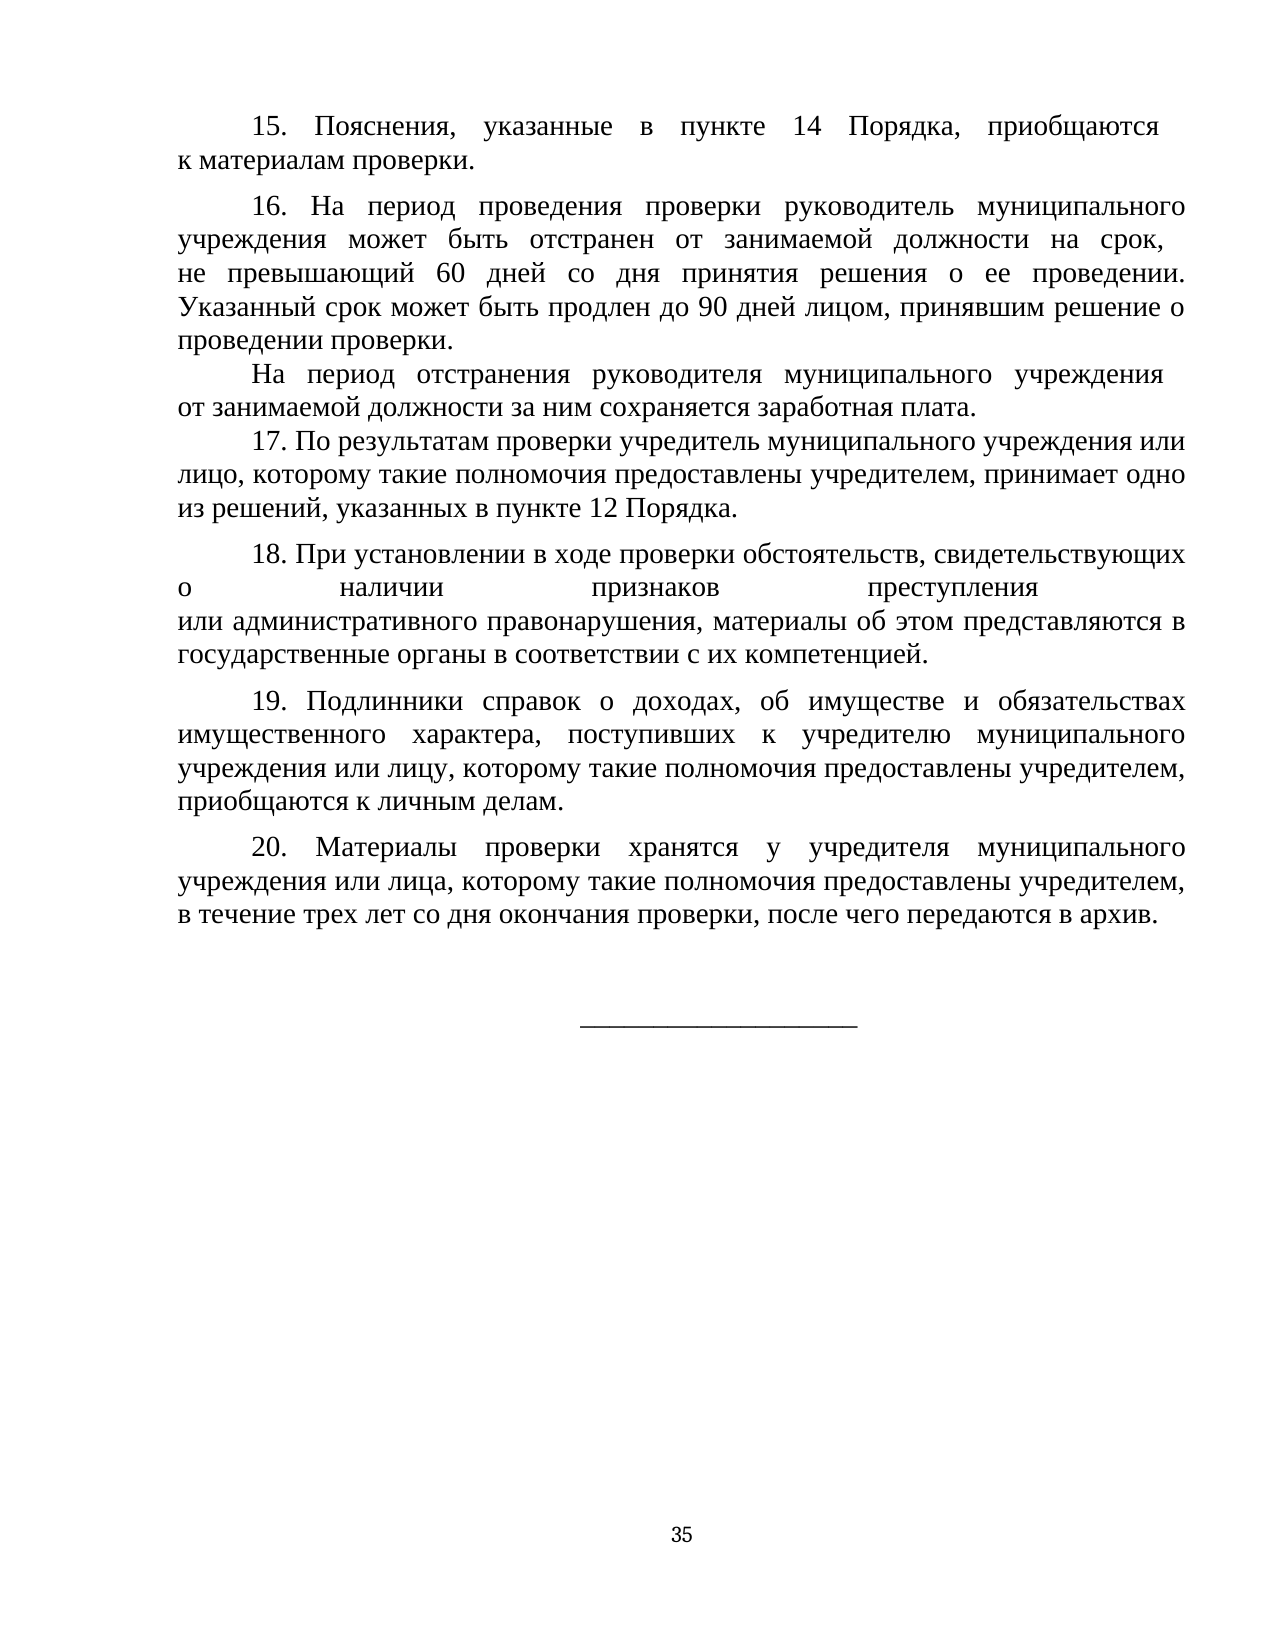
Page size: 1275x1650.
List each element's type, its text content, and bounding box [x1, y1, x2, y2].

text 15. Пояснения, указанные в пункте 14 Порядка, приобщаются к материалам проверки. [177, 108, 1186, 176]
text 20. Материалы проверки хранятся у учредителя муниципального учреждения или лица, которому такие полномочия предоставлены учредителем, в течение трех лет со дня окончания проверки, после чего передаются в архив. [177, 829, 1186, 930]
text 16. На период проведения проверки руководитель муниципального учреждения может быть отстранен от занимаемой должности на срок, не превышающий 60 дней со дня принятия решения о ее проведении. Указанный срок может быть продлен до 90 дней лицом, принявшим решение о проведении проверки. [177, 188, 1186, 356]
text ___________________ [177, 997, 1186, 1031]
text 18. При установлении в ходе проверки обстоятельств, свидетельствующих о наличии признаков преступления или административного правонарушения, материалы об этом представляются в государственные органы в соответствии с их компетенцией. [177, 536, 1186, 670]
text На период отстранения руководителя муниципального учреждения от занимаемой должности за ним сохраняется заработная плата. [177, 356, 1186, 423]
text 17. По результатам проверки учредитель муниципального учреждения или лицо, которому такие полномочия предоставлены учредителем, принимает одно из решений, указанных в пункте 12 Порядка. [177, 423, 1186, 523]
text 19. Подлинники справок о доходах, об имуществе и обязательствах имущественного характера, поступивших к учредителю муниципального учреждения или лицу, которому такие полномочия предоставлены учредителем, приобщаются к личным делам. [177, 683, 1186, 817]
